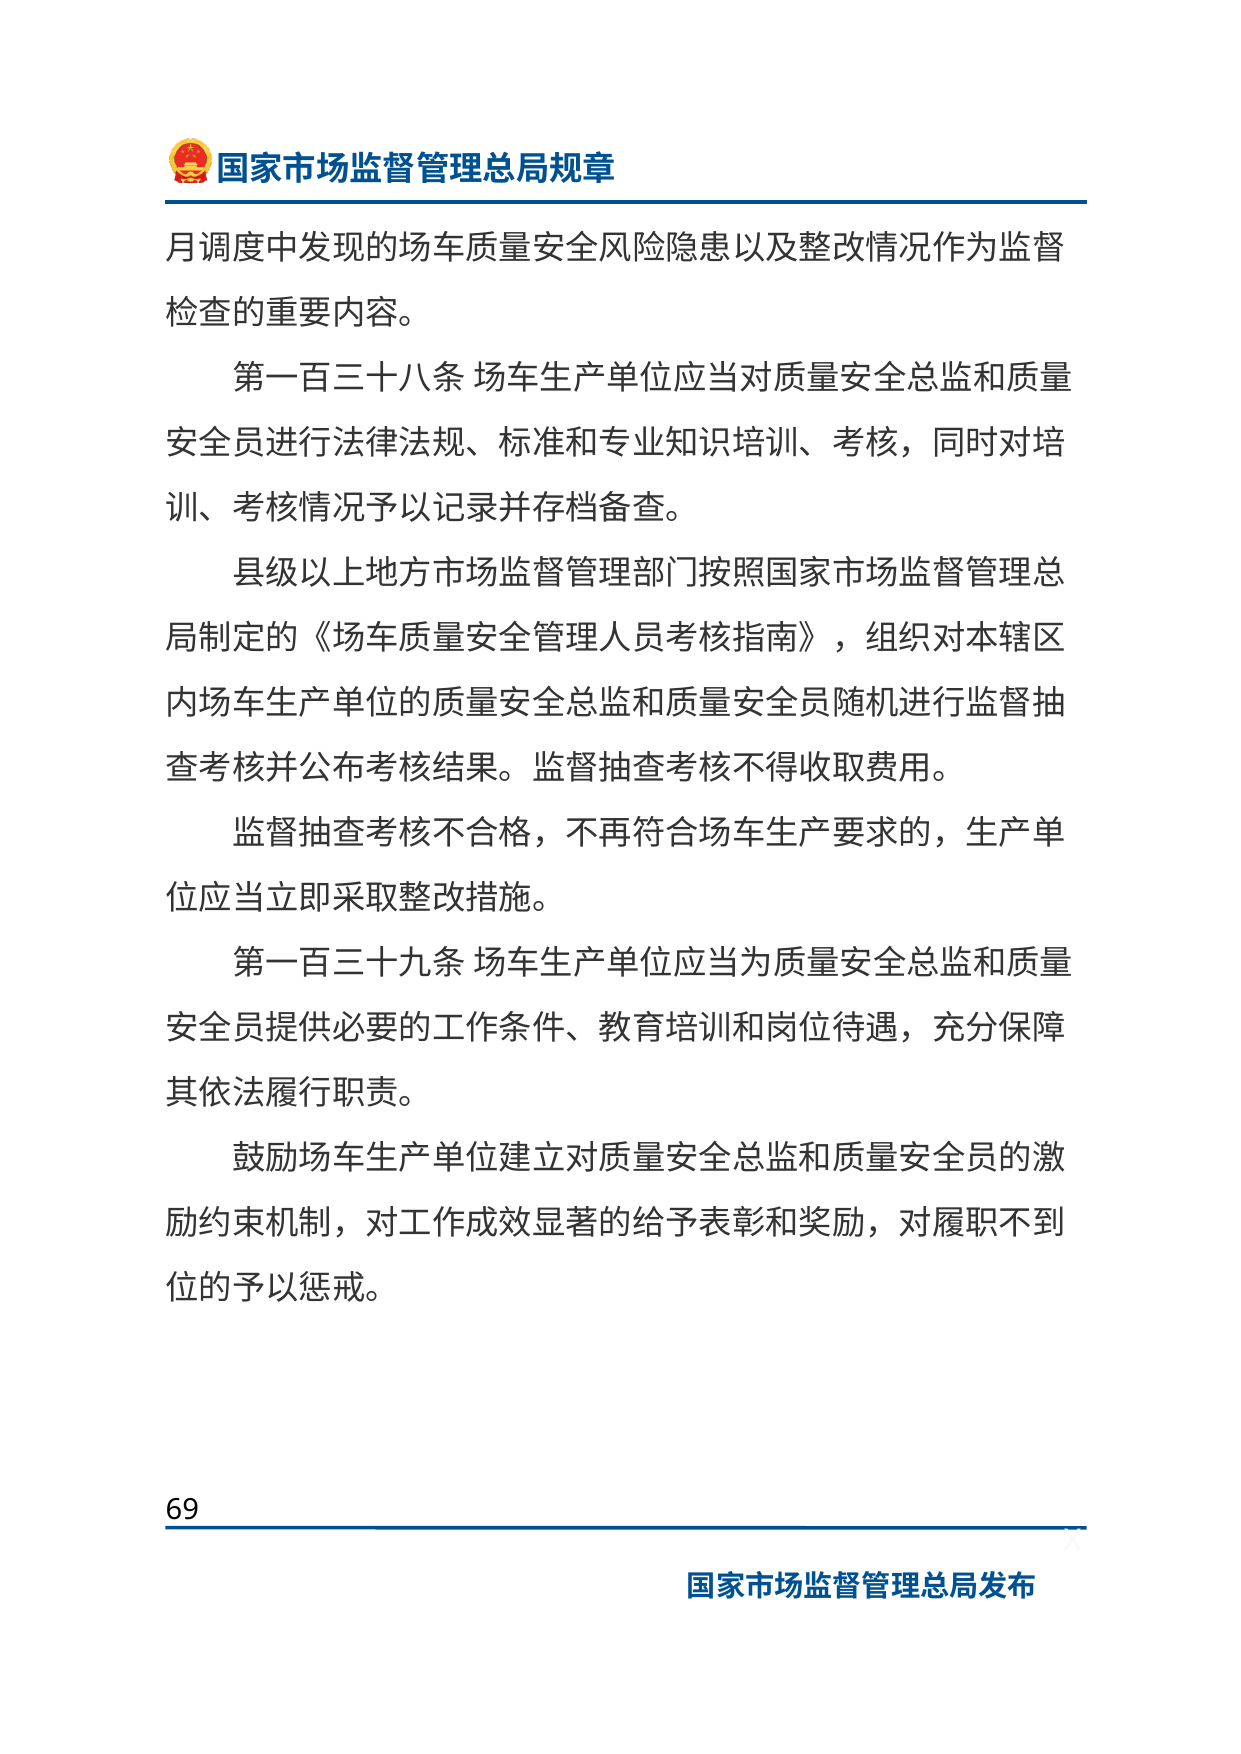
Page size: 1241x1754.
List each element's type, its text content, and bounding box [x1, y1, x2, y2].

text 县级以上地方市场监督管理部门按照国家市场监督管理总局制定的《场车质量安全管理人员考核指南》，组织对本辖区内场车生产单位的质量安全总监和质量安全员随机进行监督抽查考核并公布考核结果。监督抽查考核不得收取费用。 [165, 538, 1087, 798]
picture [165, 136, 216, 187]
text 第一百三十八条 场车生产单位应当对质量安全总监和质量安全员进行法律法规、标准和专业知识培训、考核，同时对培训、考核情况予以记录并存档备查。 [165, 343, 1087, 538]
text 监督抽查考核不合格，不再符合场车生产要求的，生产单位应当立即采取整改措施。 [165, 798, 1087, 928]
text 第一百三十七条 市场监督管理部门应当将场车生产单位建立并落实场车质量安全责任制等管理制度，在日管控、周排查、月调度中发现的场车质量安全风险隐患以及整改情况作为监督检查的重要内容。 [165, 213, 1087, 343]
text 第一百三十九条 场车生产单位应当为质量安全总监和质量安全员提供必要的工作条件、教育培训和岗位待遇，充分保障其依法履行职责。 [165, 928, 1087, 1123]
text 鼓励场车生产单位建立对质量安全总监和质量安全员的激励约束机制，对工作成效显著的给予表彰和奖励，对履职不到位的予以惩戒。 [165, 1123, 1087, 1318]
